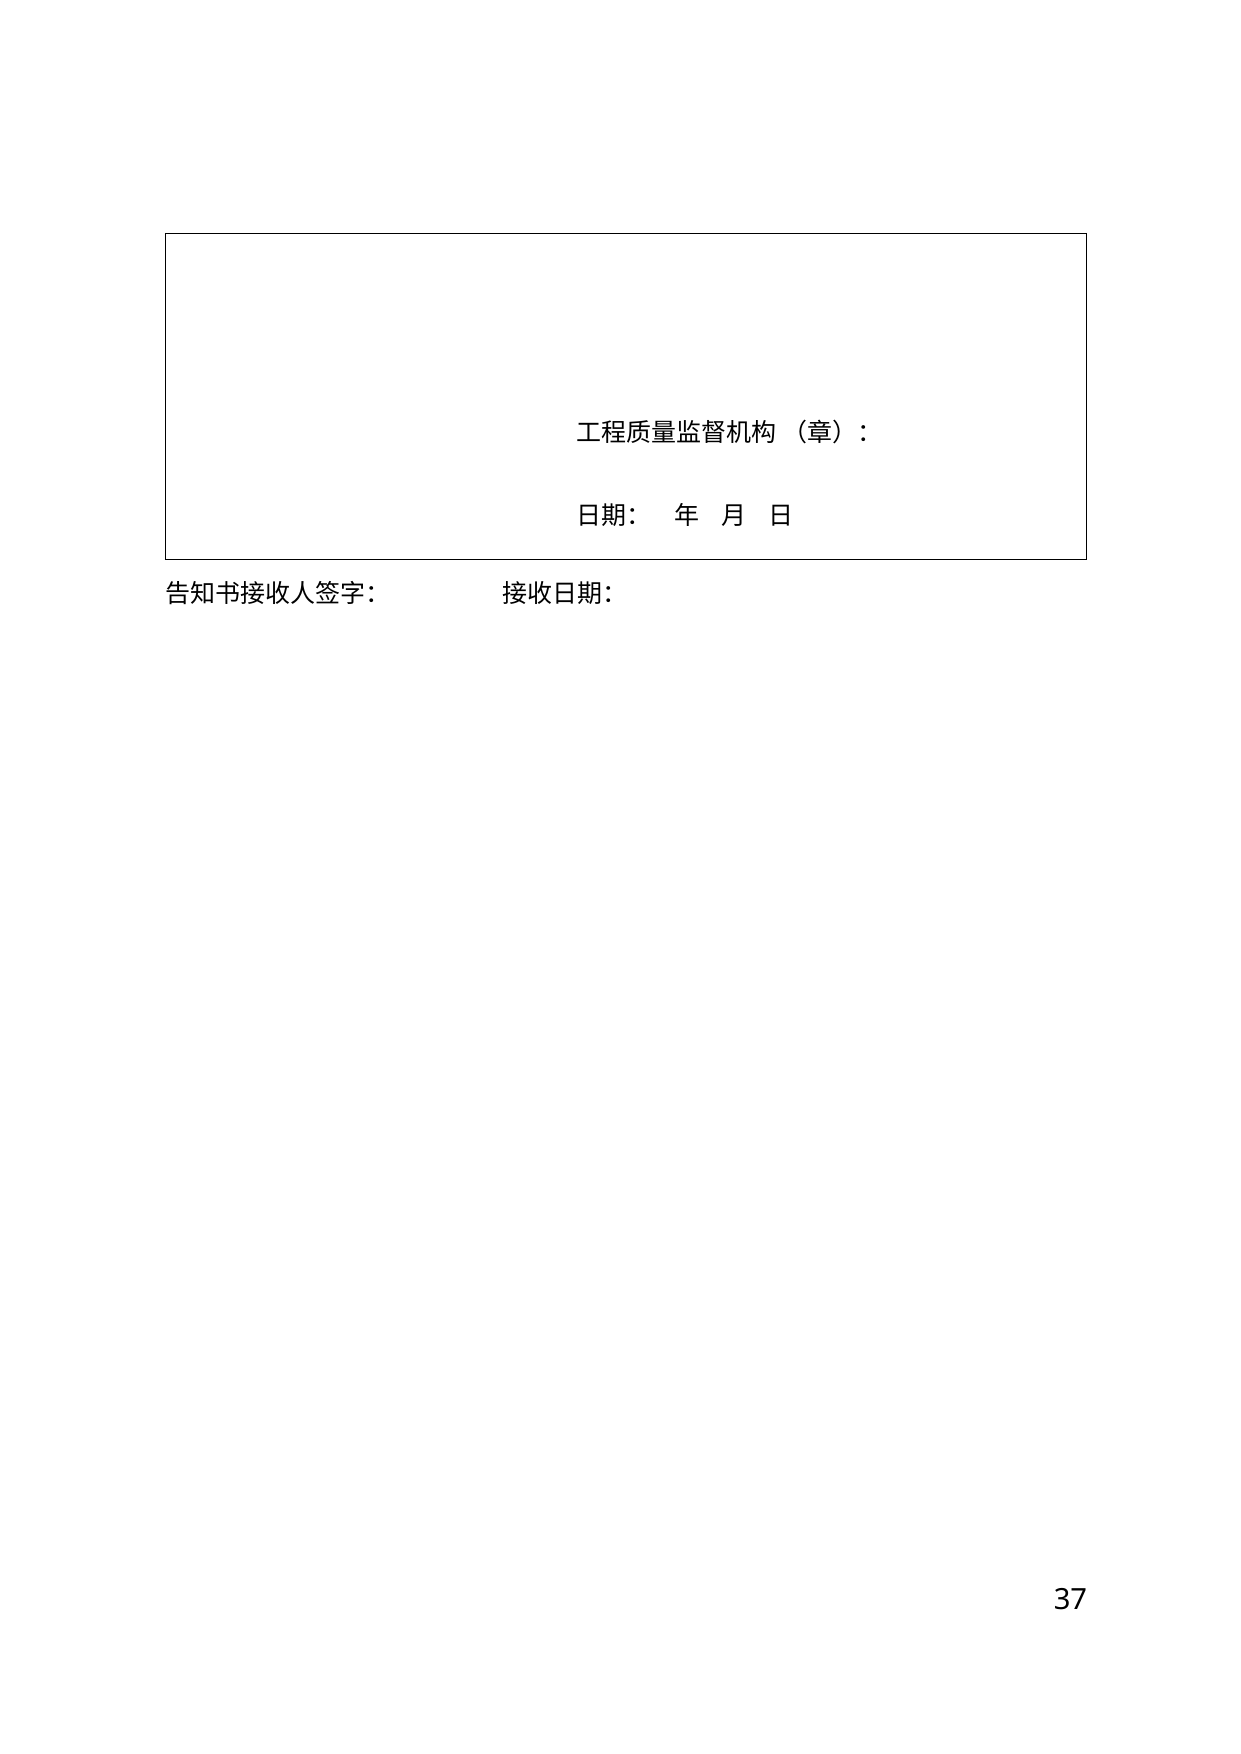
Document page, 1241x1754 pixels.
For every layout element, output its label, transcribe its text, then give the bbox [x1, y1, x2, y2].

text 告知书接收人签字： 接收日期： [165, 560, 1087, 624]
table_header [166, 234, 1086, 558]
